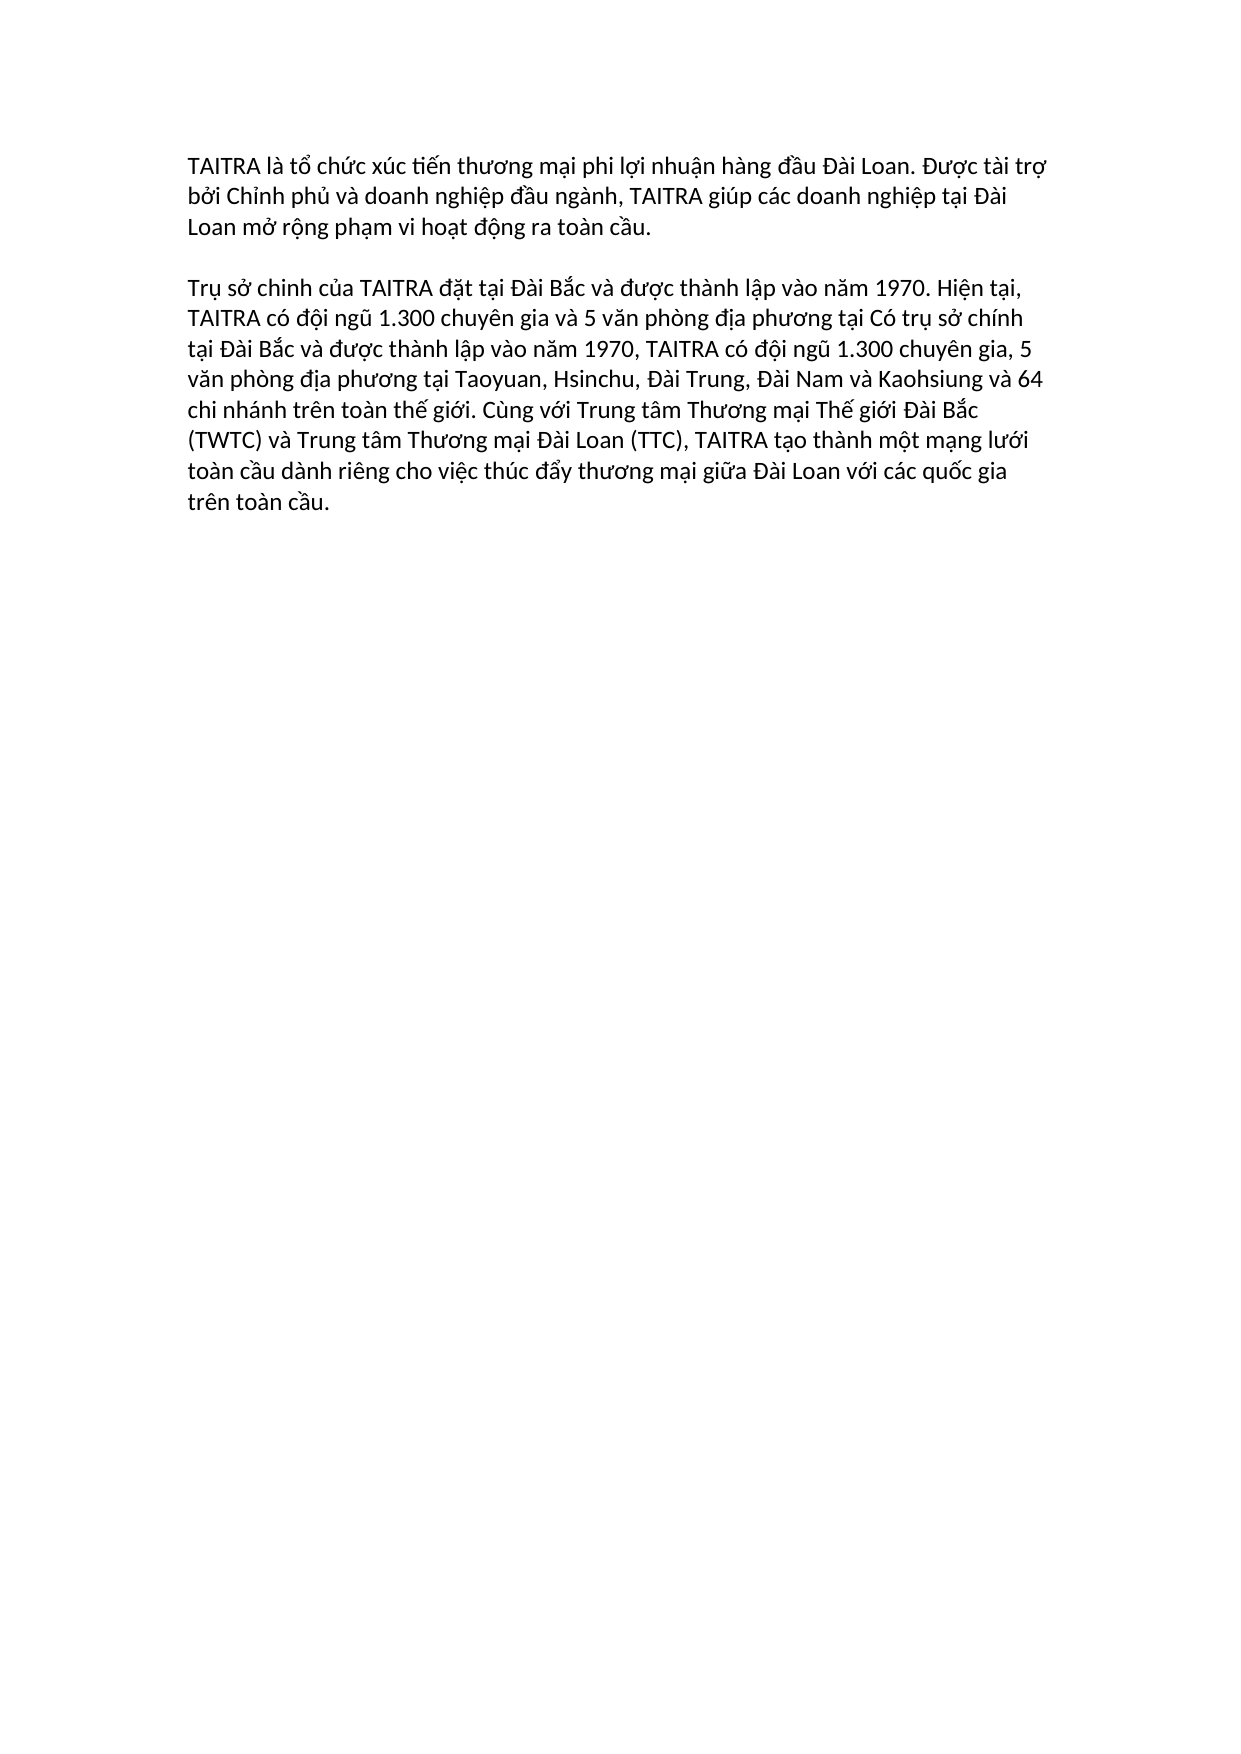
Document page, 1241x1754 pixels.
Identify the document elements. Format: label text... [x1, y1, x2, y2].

text TAITRA là tổ chức xúc tiến thương mại phi lợi nhuận hàng đầu Đài Loan. Được tài trợ bởi Chỉnh phủ và doanh nghiệp đầu ngành, TAITRA giúp các doanh nghiệp tại Đài Loan mở rộng phạm vi hoạt động ra toàn cầu. Trụ sở chinh của TAITRA đặt tại Đài Bắc và được thành lập vào năm 1970. Hiện tại, TAITRA có đội ngũ 1.300 chuyên gia và 5 văn phòng địa phương tại Có trụ sở chính tại Đài Bắc và được thành lập vào năm 1970, TAITRA có đội ngũ 1.300 chuyên gia, 5 văn phòng địa phương tại Taoyuan, Hsinchu, Đài Trung, Đài Nam và Kaohsiung và 64 chi nhánh trên toàn thế giới. Cùng với Trung tâm Thương mại Thế giới Đài Bắc (TWTC) và Trung tâm Thương mại Đài Loan (TTC), TAITRA tạo thành một mạng lưới toàn cầu dành riêng cho việc thúc đẩy thương mại giữa Đài Loan với các quốc gia trên toàn cầu. [187, 150, 1053, 516]
